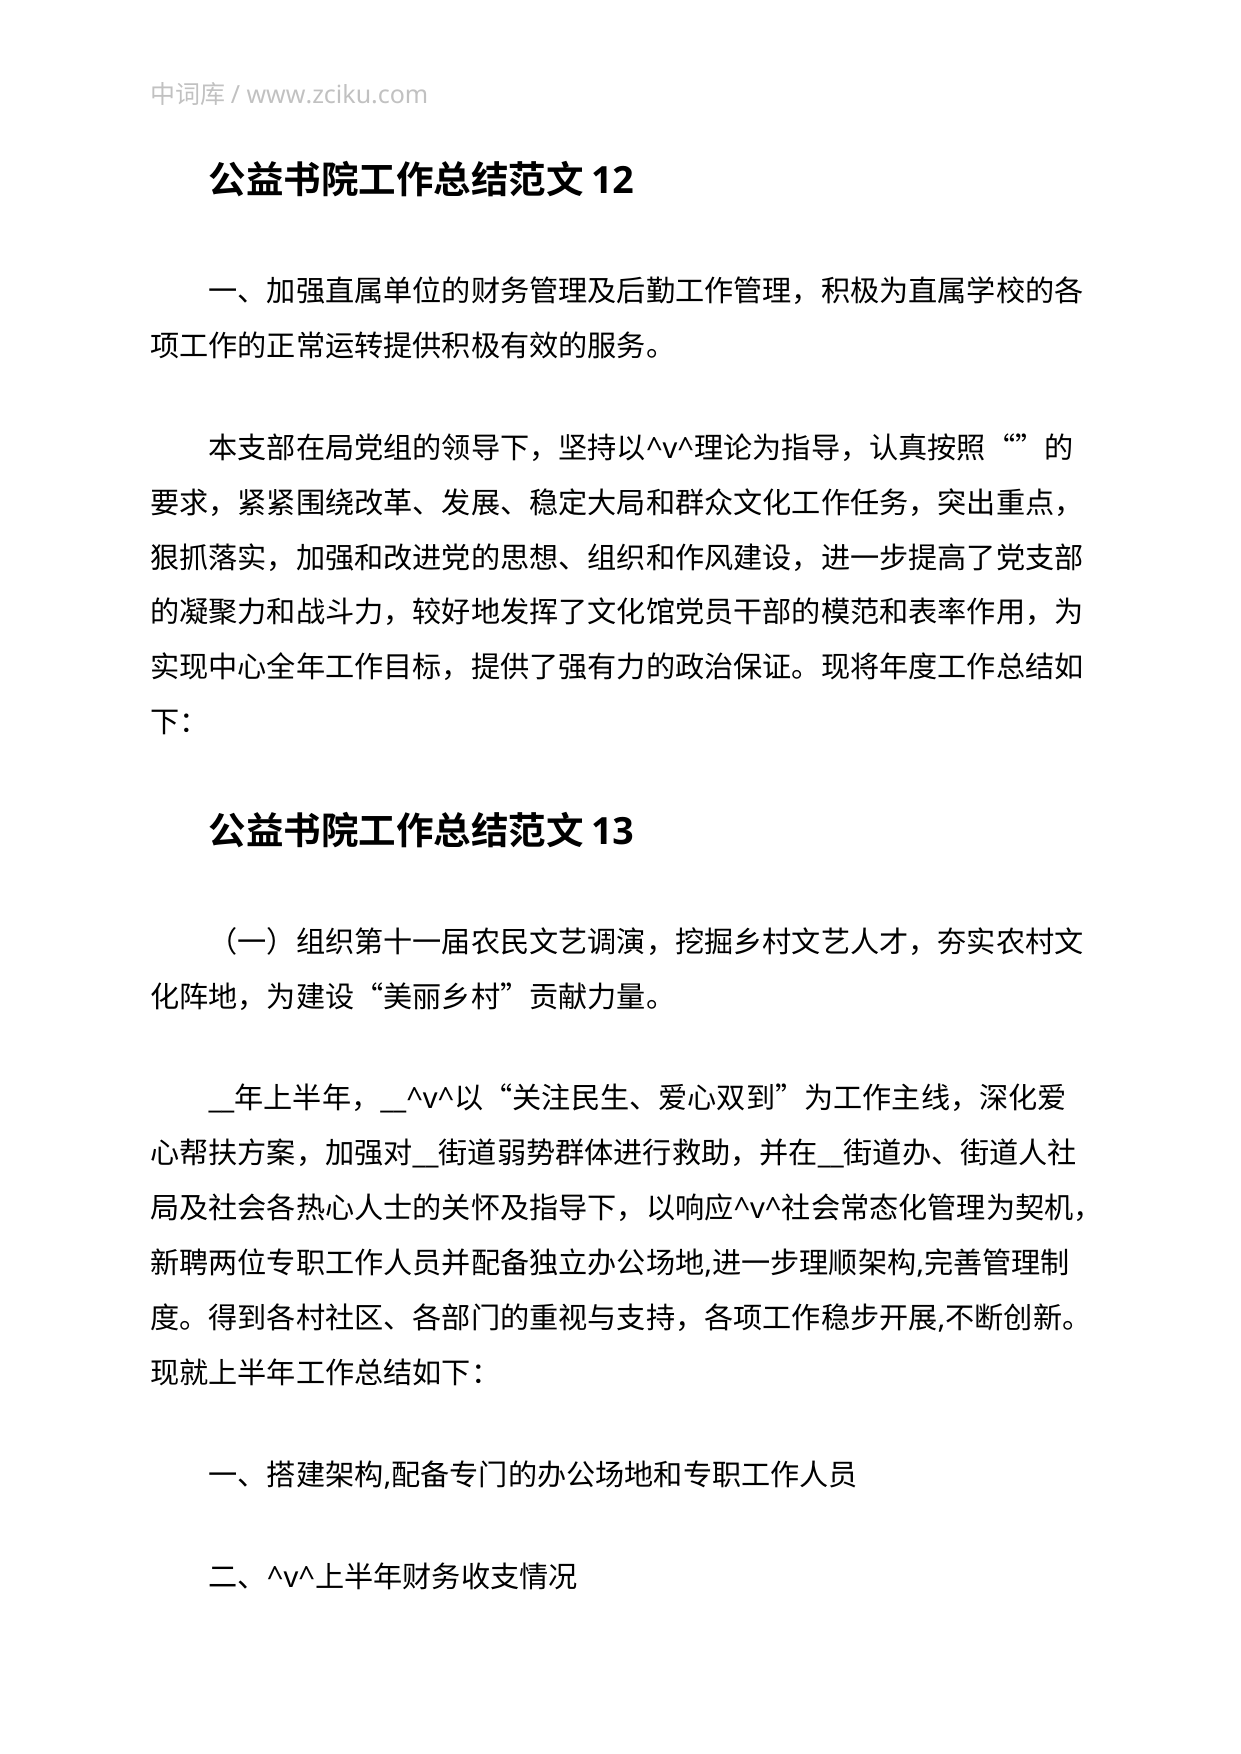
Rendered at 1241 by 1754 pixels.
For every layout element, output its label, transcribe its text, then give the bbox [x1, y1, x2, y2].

text 公益书院工作总结范文13 [150, 801, 1090, 855]
text __年上半年，__^v^以“关注民生、爱心双到”为工作主线，深化爱心帮扶方案，加强对__街道弱势群体进行救助，并在__街道办、街道人社局及社会各热心人士的关怀及指导下，以响应^v^社会常态化管理为契机，新聘两位专职工作人员并配备独立办公场地,进一步理顺架构,完善管理制度。得到各村社区、各部门的重视与支持，各项工作稳步开展,不断创新。现就上半年工作总结如下： [150, 1075, 1090, 1392]
text 公益书院工作总结范文12 [150, 150, 1090, 204]
text 一、搭建架构,配备专门的办公场地和专职工作人员 [150, 1452, 1090, 1494]
text 本支部在局党组的领导下，坚持以^v^理论为指导，认真按照“”的要求，紧紧围绕改革、发展、稳定大局和群众文化工作任务，突出重点，狠抓落实，加强和改进党的思想、组织和作风建设，进一步提高了党支部的凝聚力和战斗力，较好地发挥了文化馆党员干部的模范和表率作用，为实现中心全年工作目标，提供了强有力的政治保证。现将年度工作总结如下： [150, 424, 1090, 741]
text 二、^v^上半年财务收支情况 [150, 1554, 1090, 1596]
text （一）组织第十一届农民文艺调演，挖掘乡村文艺人才，夯实农村文化阵地，为建设“美丽乡村”贡献力量。 [150, 918, 1090, 1015]
text 一、加强直属单位的财务管理及后勤工作管理，积极为直属学校的各项工作的正常运转提供积极有效的服务。 [150, 268, 1090, 365]
